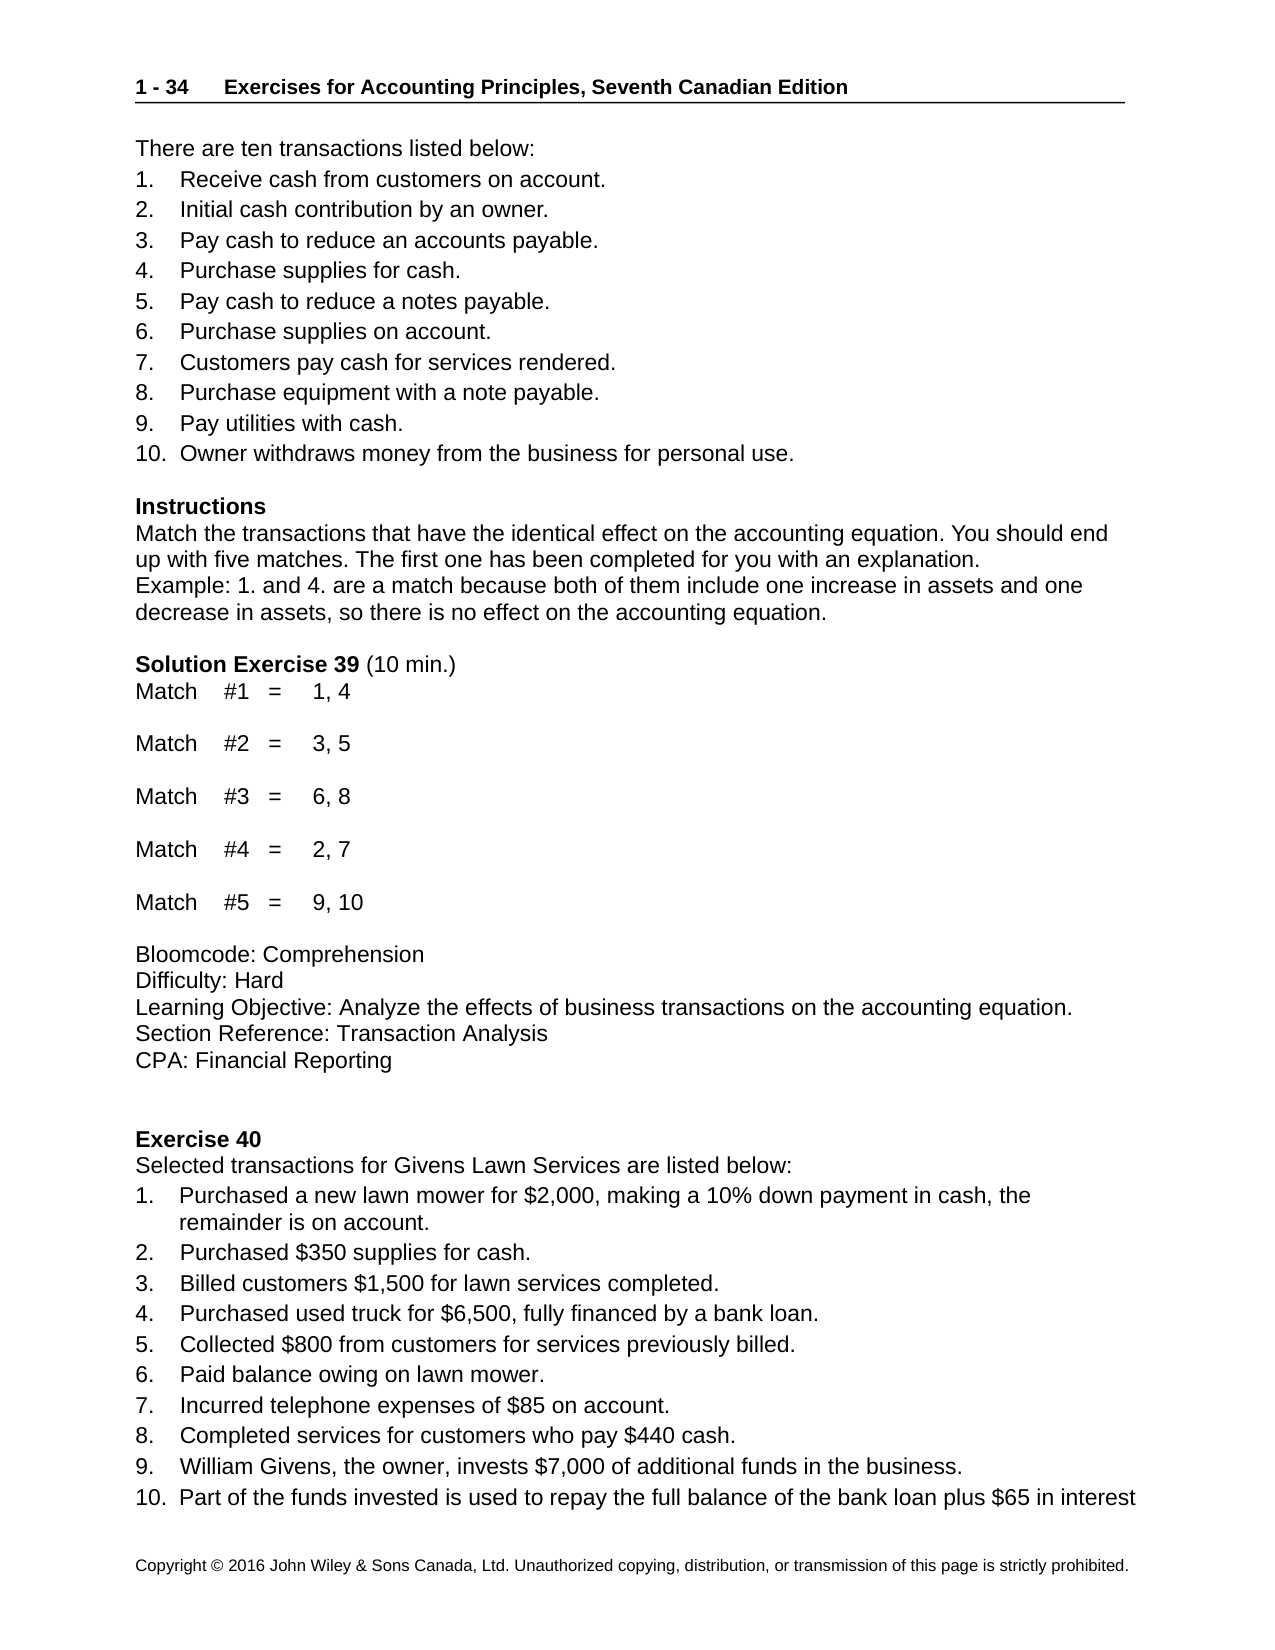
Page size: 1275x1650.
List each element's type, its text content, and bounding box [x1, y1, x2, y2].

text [135, 1483, 1140, 1510]
text Match #3 = 6, 8 [135, 783, 1140, 809]
text Selected transactions for Givens Lawn Services are listed below: [135, 1152, 1140, 1178]
text CPA: Financial Reporting [135, 1047, 1140, 1073]
text 3. Billed customers $1,500 for lawn services completed. [135, 1270, 1140, 1296]
text 2. Initial cash contribution by an owner. [135, 196, 1140, 223]
text Exercise 40 [135, 1126, 1140, 1152]
text Match #5 = 9, 10 [135, 888, 1140, 915]
list Difficulty: Hard [135, 967, 1140, 994]
text Match the transactions that have the identical effect on the accounting equation. You should end up with five matches. The first one has been completed for you with an explanation. [135, 519, 1140, 572]
text Learning Objective: Analyze the effects of business transactions on the accounting equation. [135, 994, 1140, 1020]
text 10. Owner withdraws money from the business for personal use. [135, 440, 1140, 467]
text Match #1 = 1, 4 [135, 678, 1140, 704]
text 2. Purchased $350 supplies for cash. [135, 1239, 1140, 1266]
text Bloomcode: Comprehension [135, 941, 1140, 967]
text 5. Pay cash to reduce a notes payable. [135, 288, 1140, 314]
text Match #2 = 3, 5 [135, 730, 1140, 757]
text Instructions [135, 493, 1140, 519]
text 8. Completed services for customers who pay $440 cash. [135, 1422, 1140, 1449]
text 1. Receive cash from customers on account. [135, 166, 1140, 192]
text 5. Collected $800 from customers for services previously billed. [135, 1331, 1140, 1357]
text 6. Purchase supplies on account. [135, 318, 1140, 345]
text 4. Purchase supplies for cash. [135, 257, 1140, 284]
text Match #4 = 2, 7 [135, 836, 1140, 862]
text 9. William Givens, the owner, invests $7,000 of additional funds in the business. [135, 1453, 1140, 1479]
text 8. Purchase equipment with a note payable. [135, 379, 1140, 406]
text 9. Pay utilities with cash. [135, 410, 1140, 436]
text 7. Customers pay cash for services rendered. [135, 349, 1140, 375]
text 6. Paid balance owing on lawn mower. [135, 1361, 1140, 1388]
text 3. Pay cash to reduce an accounts payable. [135, 227, 1140, 253]
text 7. Incurred telephone expenses of $85 on account. [135, 1392, 1140, 1418]
text Section Reference: Transaction Analysis [135, 1020, 1140, 1047]
text 4. Purchased used truck for $6,500, fully financed by a bank loan. [135, 1300, 1140, 1327]
subtitle Solution Exercise 39 (10 min.) [135, 651, 1140, 678]
text 1. Purchased a new lawn mower for $2,000, making a 10% down payment in cash, the remainder is on account. [135, 1182, 1140, 1235]
text There are ten transactions listed below: [135, 135, 1140, 162]
text Example: 1. and 4. are a match because both of them include one increase in assets and one decrease in assets, so there is no effect on the accounting equation. [135, 572, 1140, 625]
